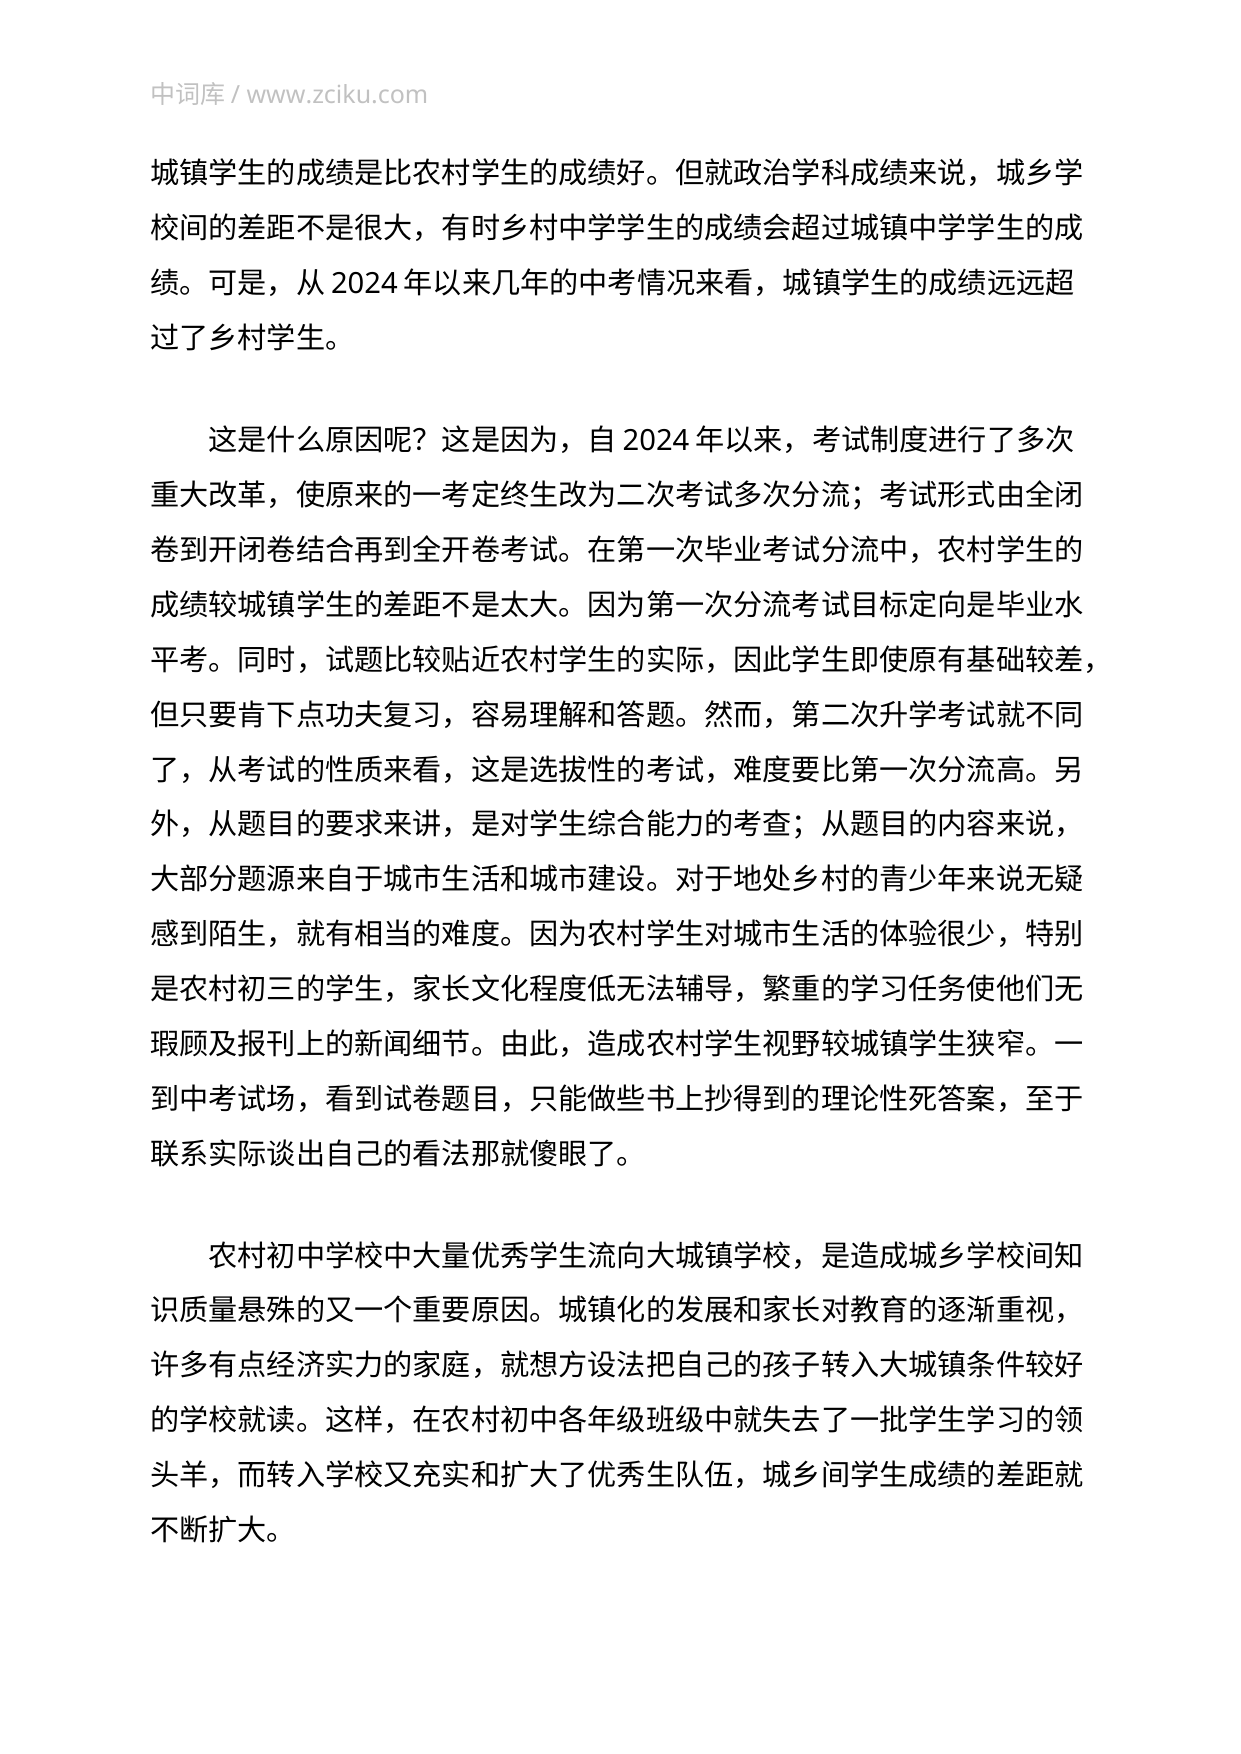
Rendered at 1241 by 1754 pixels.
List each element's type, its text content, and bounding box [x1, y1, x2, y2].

text 这是什么原因呢？这是因为，自2024年以来，考试制度进行了多次重大改革，使原来的一考定终生改为二次考试多次分流；考试形式由全闭卷到开闭卷结合再到全开卷考试。在第一次毕业考试分流中，农村学生的成绩较城镇学生的差距不是太大。因为第一次分流考试目标定向是毕业水平考。同时，试题比较贴近农村学生的实际，因此学生即使原有基础较差，但只要肯下点功夫复习，容易理解和答题。然而，第二次升学考试就不同了，从考试的性质来看，这是选拔性的考试，难度要比第一次分流高。另外，从题目的要求来讲，是对学生综合能力的考查；从题目的内容来说，大部分题源来自于城市生活和城市建设。对于地处乡村的青少年来说无疑感到陌生，就有相当的难度。因为农村学生对城市生活的体验很少，特别是农村初三的学生，家长文化程度低无法辅导，繁重的学习任务使他们无瑕顾及报刊上的新闻细节。由此，造成农村学生视野较城镇学生狭窄。一到中考试场，看到试卷题目，只能做些书上抄得到的理论性死答案，至于联系实际谈出自己的看法那就傻眼了。 [150, 417, 1090, 1173]
text 农村初中学校中大量优秀学生流向大城镇学校，是造成城乡学校间知识质量悬殊的又一个重要原因。城镇化的发展和家长对教育的逐渐重视，许多有点经济实力的家庭，就想方设法把自己的孩子转入大城镇条件较好的学校就读。这样，在农村初中各年级班级中就失去了一批学生学习的领头羊，而转入学校又充实和扩大了优秀生队伍，城乡间学生成绩的差距就不断扩大。 [150, 1232, 1090, 1549]
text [150, 150, 1090, 357]
